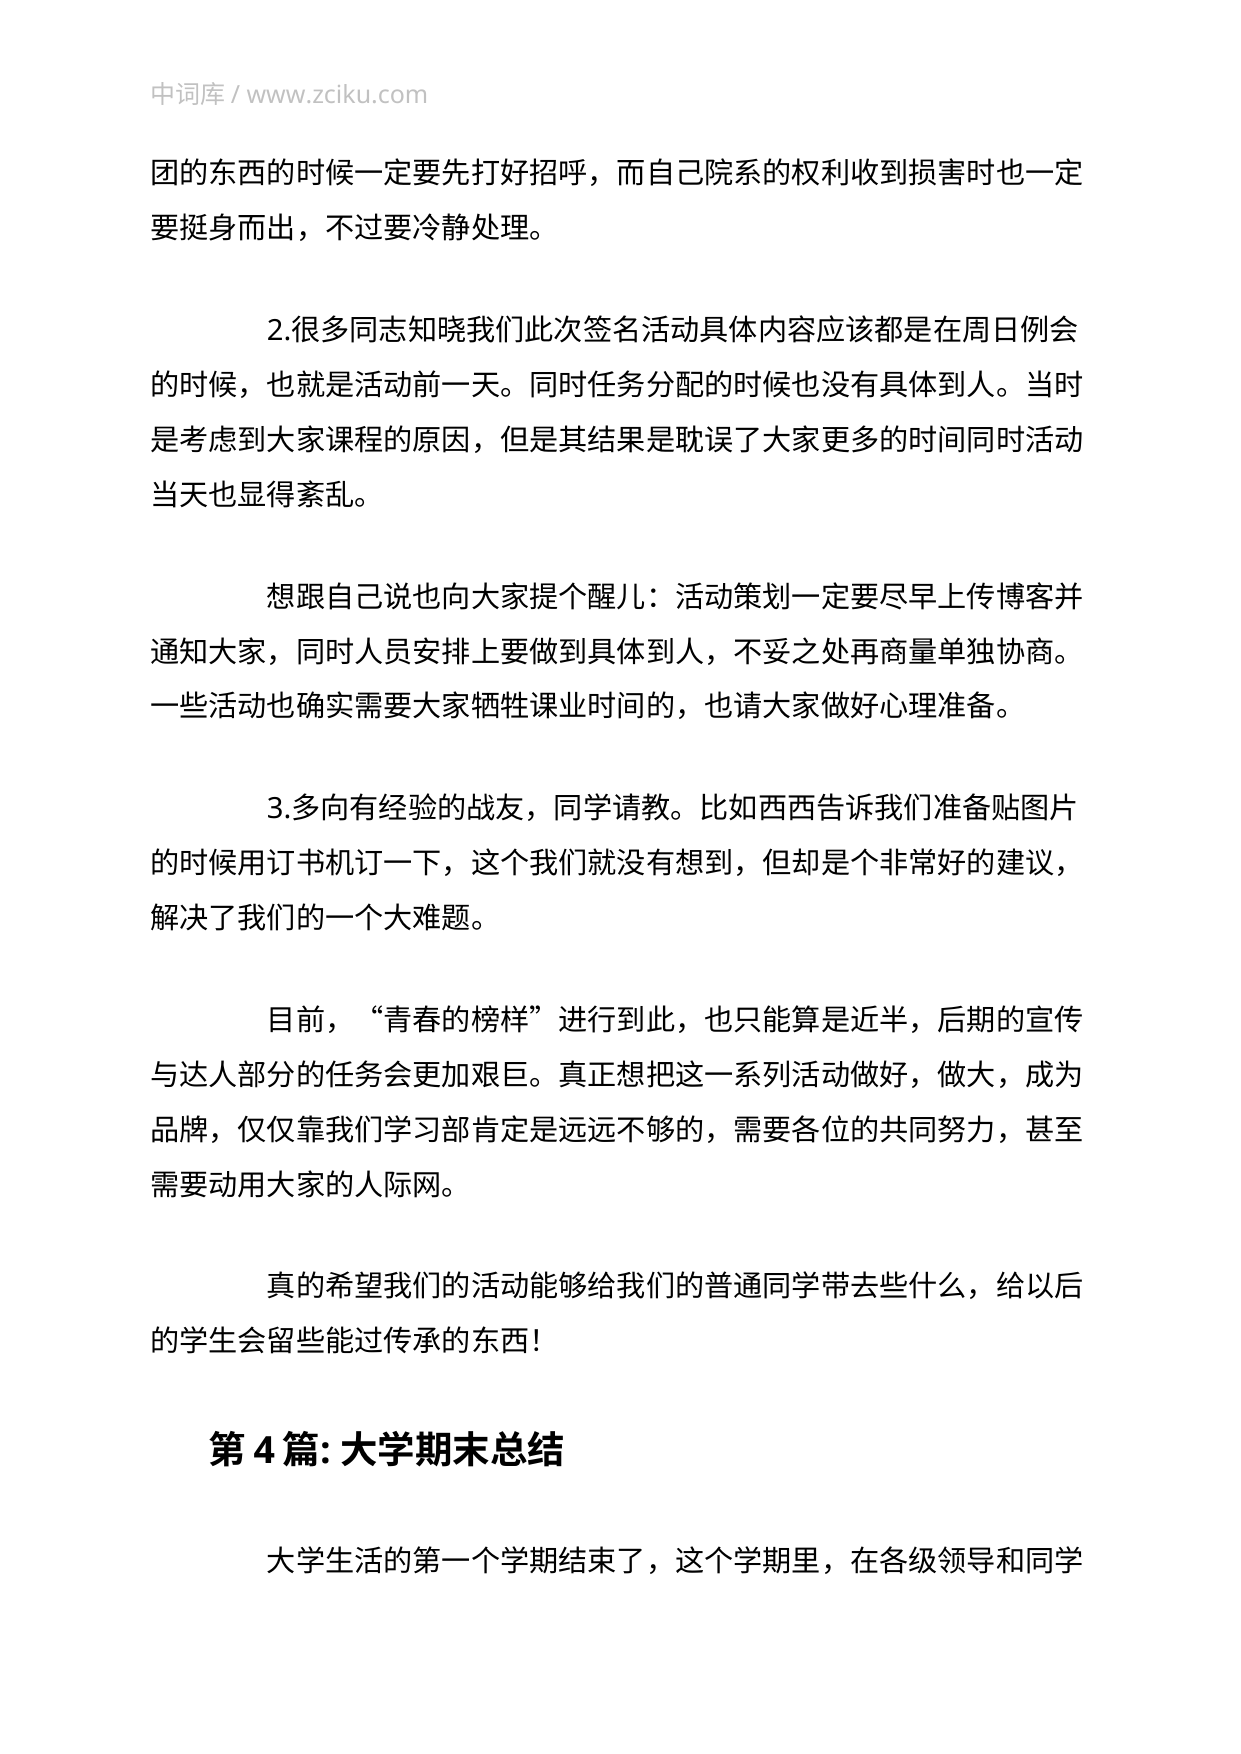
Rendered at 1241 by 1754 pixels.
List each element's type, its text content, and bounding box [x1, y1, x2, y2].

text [150, 150, 1090, 247]
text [150, 1537, 1090, 1579]
text 2.很多同志知晓我们此次签名活动具体内容应该都是在周日例会的时候，也就是活动前一天。同时任务分配的时候也没有具体到人。当时是考虑到大家课程的原因，但是其结果是耽误了大家更多的时间同时活动当天也显得紊乱。 [150, 307, 1090, 514]
text 3.多向有经验的战友，同学请教。比如西西告诉我们准备贴图片的时候用订书机订一下，这个我们就没有想到，但却是个非常好的建议，解决了我们的一个大难题。 [150, 785, 1090, 937]
text 真的希望我们的活动能够给我们的普通同学带去些什么，给以后的学生会留些能过传承的东西！ [150, 1263, 1090, 1360]
text 目前，“青春的榜样”进行到此，也只能算是近半，后期的宣传与达人部分的任务会更加艰巨。真正想把这一系列活动做好，做大，成为品牌，仅仅靠我们学习部肯定是远远不够的，需要各位的共同努力，甚至需要动用大家的人际网。 [150, 996, 1090, 1203]
text 第4篇: 大学期末总结 [150, 1419, 1090, 1474]
text 想跟自己说也向大家提个醒儿：活动策划一定要尽早上传博客并通知大家，同时人员安排上要做到具体到人，不妥之处再商量单独协商。一些活动也确实需要大家牺牲课业时间的，也请大家做好心理准备。 [150, 573, 1090, 725]
